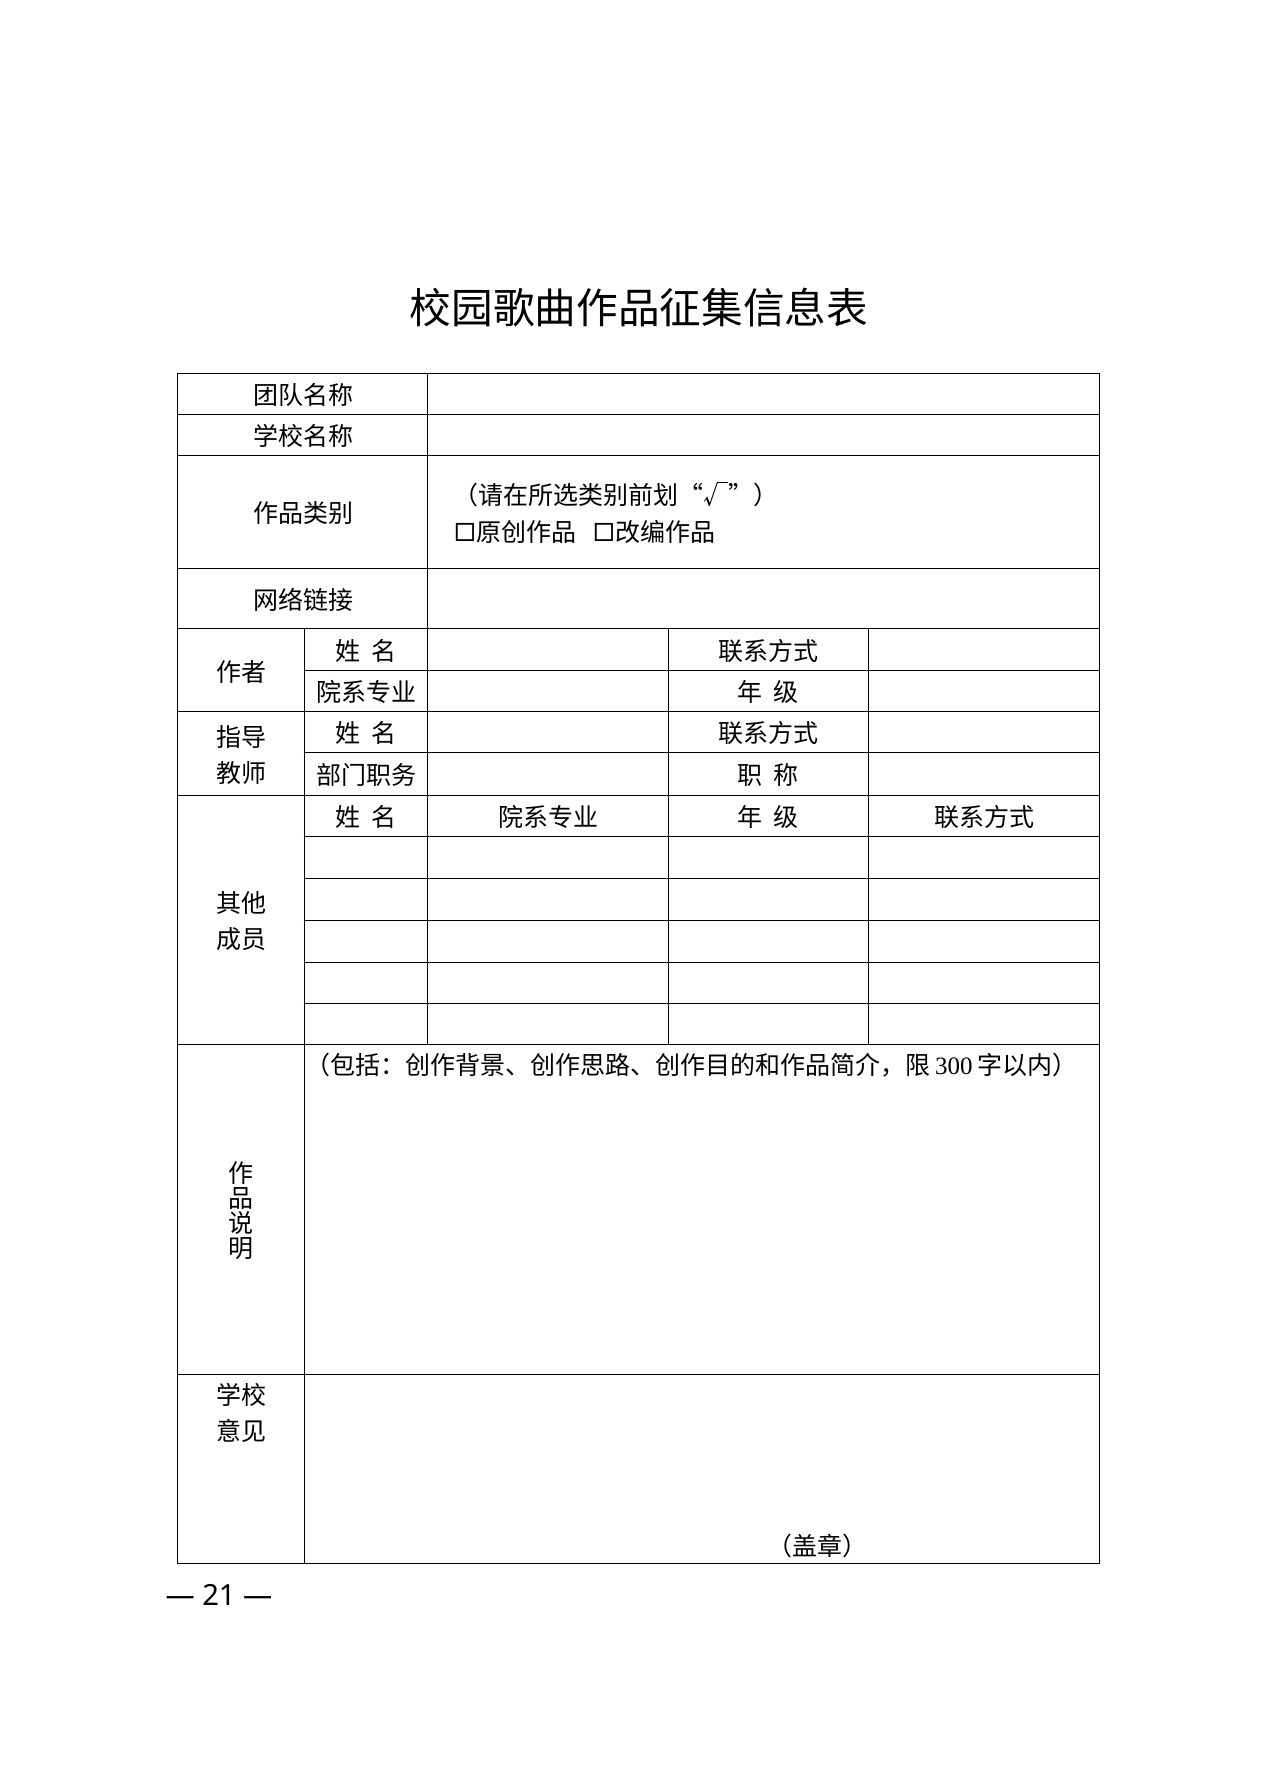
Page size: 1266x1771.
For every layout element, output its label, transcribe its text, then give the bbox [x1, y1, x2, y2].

table_cell 学校名称 [178, 415, 427, 455]
table_cell 其他 成员 [178, 796, 304, 1044]
table_cell [428, 569, 1099, 628]
table_cell （包括：创作背景、创作思路、创作目的和作品简介，限300字以内） [305, 1045, 1099, 1374]
table_cell 联系方式 [669, 712, 868, 752]
table_cell [869, 837, 1099, 878]
table_cell [669, 963, 868, 1003]
table_cell [428, 1004, 668, 1044]
text 校园歌曲作品征集信息表 [165, 277, 1112, 335]
table_cell [869, 963, 1099, 1003]
table_cell [305, 879, 427, 919]
table_cell 姓 名 [305, 629, 427, 670]
table_cell 网络链接 [178, 569, 427, 628]
table_cell 部门职务 [305, 753, 427, 794]
table_cell 职 称 [669, 753, 868, 794]
table_cell [305, 921, 427, 962]
table_cell （盖章） 年 月 日 [305, 1375, 1099, 1563]
table_cell [428, 753, 668, 794]
table_cell 院系专业 [428, 796, 668, 836]
table_cell [428, 921, 668, 962]
table_cell 姓 名 [305, 796, 427, 836]
table_header [428, 374, 1099, 414]
table_cell [869, 879, 1099, 919]
table_cell 姓 名 [305, 712, 427, 752]
table_cell 院系专业 [305, 671, 427, 711]
table_cell [428, 629, 668, 670]
table_cell [428, 837, 668, 878]
table_cell [428, 963, 668, 1003]
table_cell 作品说明 [178, 1045, 304, 1374]
table_cell 联系方式 [669, 629, 868, 670]
table_cell 学校 意见 [178, 1375, 304, 1563]
table_cell [869, 712, 1099, 752]
table_cell 指导 教师 [178, 712, 304, 794]
table_cell [305, 963, 427, 1003]
table_cell 年 级 [669, 671, 868, 711]
table_header 团队名称 [178, 374, 427, 414]
table_cell [305, 837, 427, 878]
table_cell [669, 879, 868, 919]
table_cell 联系方式 [869, 796, 1099, 836]
table_cell 作品类别 [178, 456, 427, 568]
table_cell [869, 753, 1099, 794]
table_cell [869, 629, 1099, 670]
table_cell [869, 921, 1099, 962]
table_cell [428, 671, 668, 711]
table_cell [669, 1004, 868, 1044]
table_cell [305, 1004, 427, 1044]
table_cell 作者 [178, 629, 304, 711]
table_cell 年 级 [669, 796, 868, 836]
table_cell [869, 671, 1099, 711]
table_cell [428, 879, 668, 919]
table_cell [869, 1004, 1099, 1044]
table_cell [669, 837, 868, 878]
table_cell （请在所选类别前划“√”） 原创作品 改编作品 [428, 456, 1099, 568]
table_cell [428, 712, 668, 752]
table_cell [428, 415, 1099, 455]
table_cell [669, 921, 868, 962]
